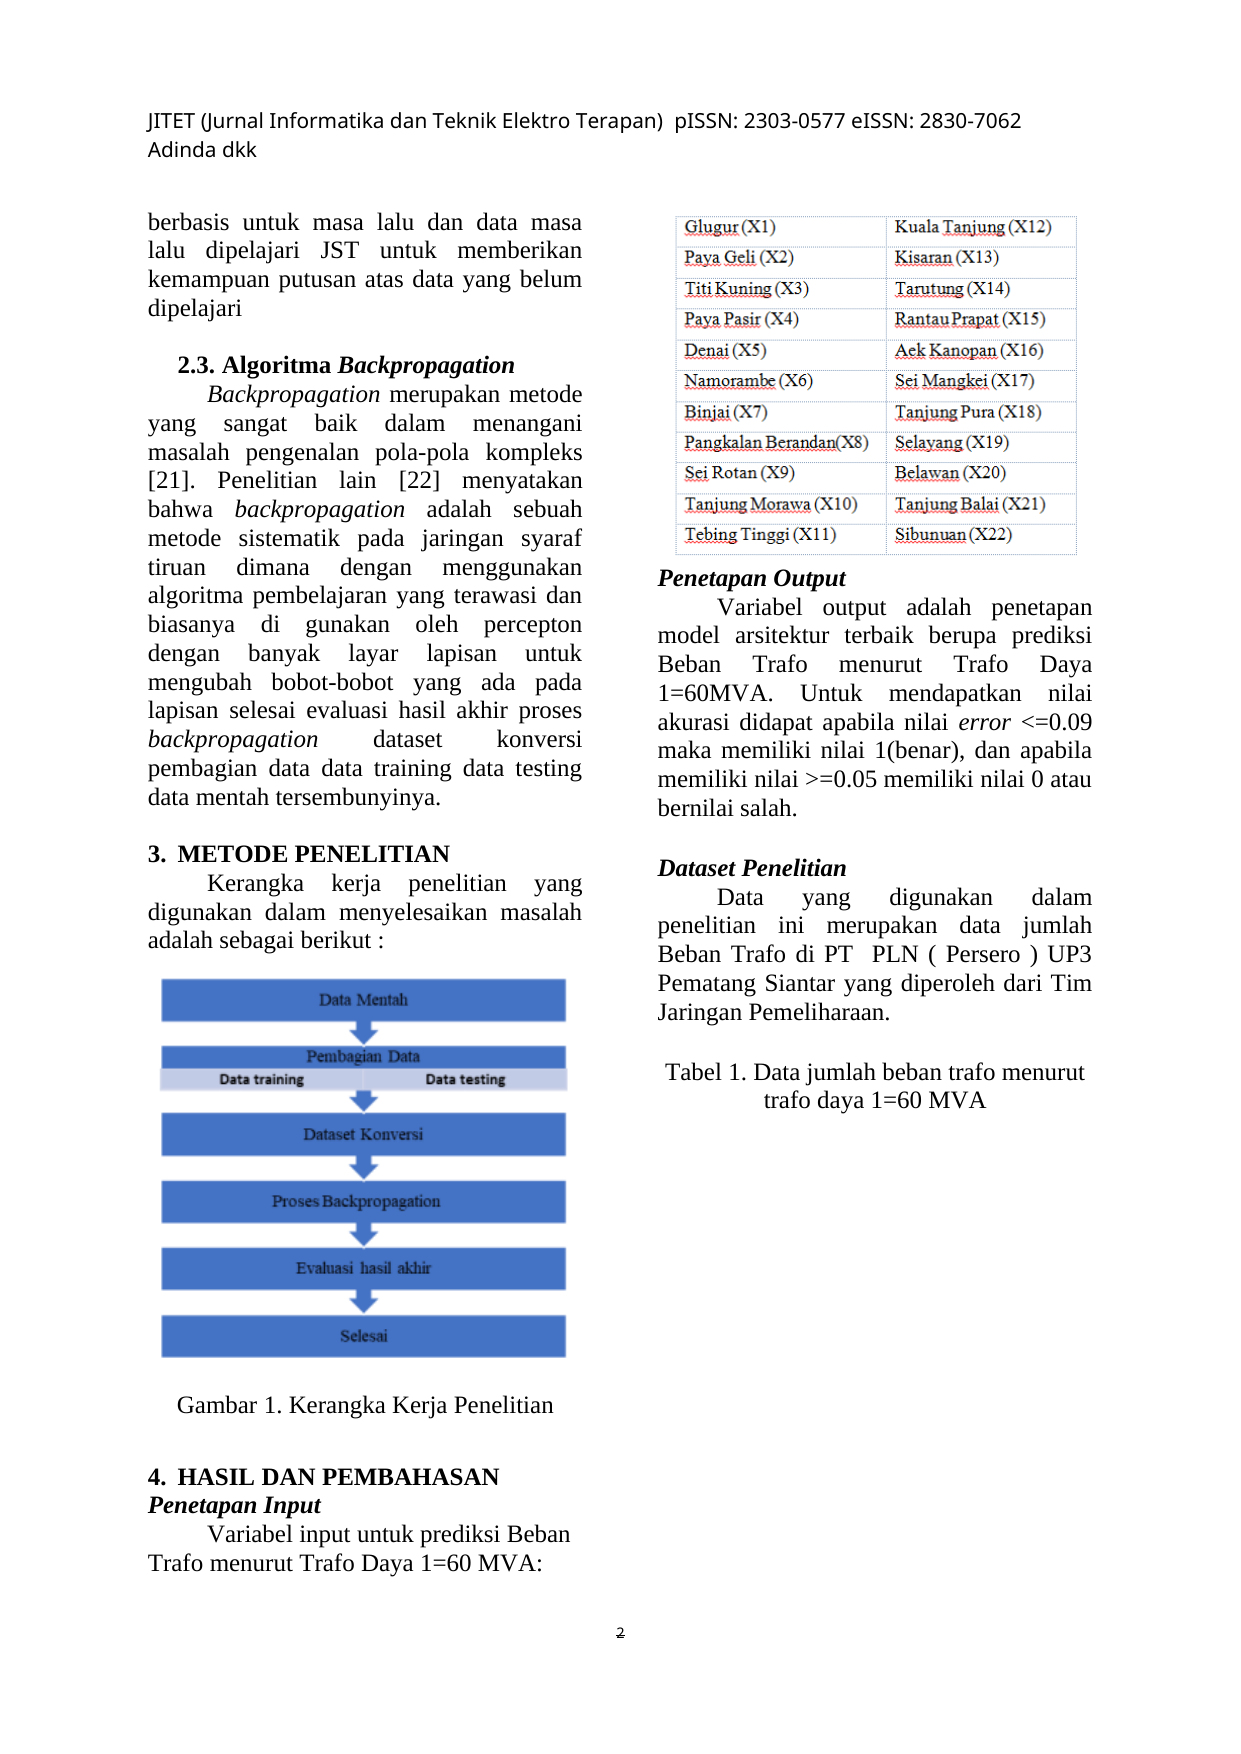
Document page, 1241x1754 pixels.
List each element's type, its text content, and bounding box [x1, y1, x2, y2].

text Variabel input untuk prediksi Beban Trafo menurut Trafo Daya 1=60 MVA: [148, 1519, 582, 1577]
text Kerangka kerja penelitian yang digunakan dalam menyelesaikan masalah adalah sebagai berikut : [148, 868, 582, 954]
subtitle METODE PENELITIAN [148, 839, 582, 868]
subtitle Dataset Penelitian [657, 853, 1092, 882]
subtitle HASIL DAN PEMBAHASAN [148, 1462, 582, 1491]
list Algoritma Backpropagation [177, 351, 582, 379]
text Data yang digunakan dalam penelitian ini merupakan data jumlah Beban Trafo di PT PLN ( Persero ) UP3 Pematang Siantar yang diperoleh dari Tim Jaringan Pemeliharaan. [657, 882, 1092, 1026]
text Tabel 1. Data jumlah beban trafo menurut trafo daya 1=60 MVA [657, 1057, 1092, 1114]
text Variabel output adalah penetapan model arsitektur terbaik berupa prediksi Beban Trafo menurut Trafo Daya 1=60MVA. Untuk mendapatkan nilai akurasi didapat apabila nilai error <=0.09 maka memiliki nilai 1(benar), dan apabila memiliki nilai >=0.05 memiliki nilai 0 atau bernilai salah. [657, 592, 1092, 822]
subtitle Penetapan Output [657, 563, 1092, 592]
list Gambar 1. Kerangka Kerja Penelitian [148, 1390, 582, 1418]
subtitle Penetapan Input [148, 1491, 582, 1519]
picture [666, 206, 1084, 563]
text Backpropagation merupakan metode yang sangat baik dalam menangani masalah pengenalan pola-pola kompleks [21]. Penelitian lain [22] menyatakan bahwa backpropagation adalah sebuah metode sistematik pada jaringan syaraf tiruan dimana dengan menggunakan algoritma pembelajaran yang terawasi dan biasanya di gunakan oleh percepton dengan banyak layar lapisan untuk mengubah bobot-bobot yang ada pada lapisan selesai evaluasi hasil akhir proses backpropagation dataset konversi pembagian data data training data testing data mentah tersembunyinya. [148, 379, 582, 811]
picture [157, 975, 575, 1366]
